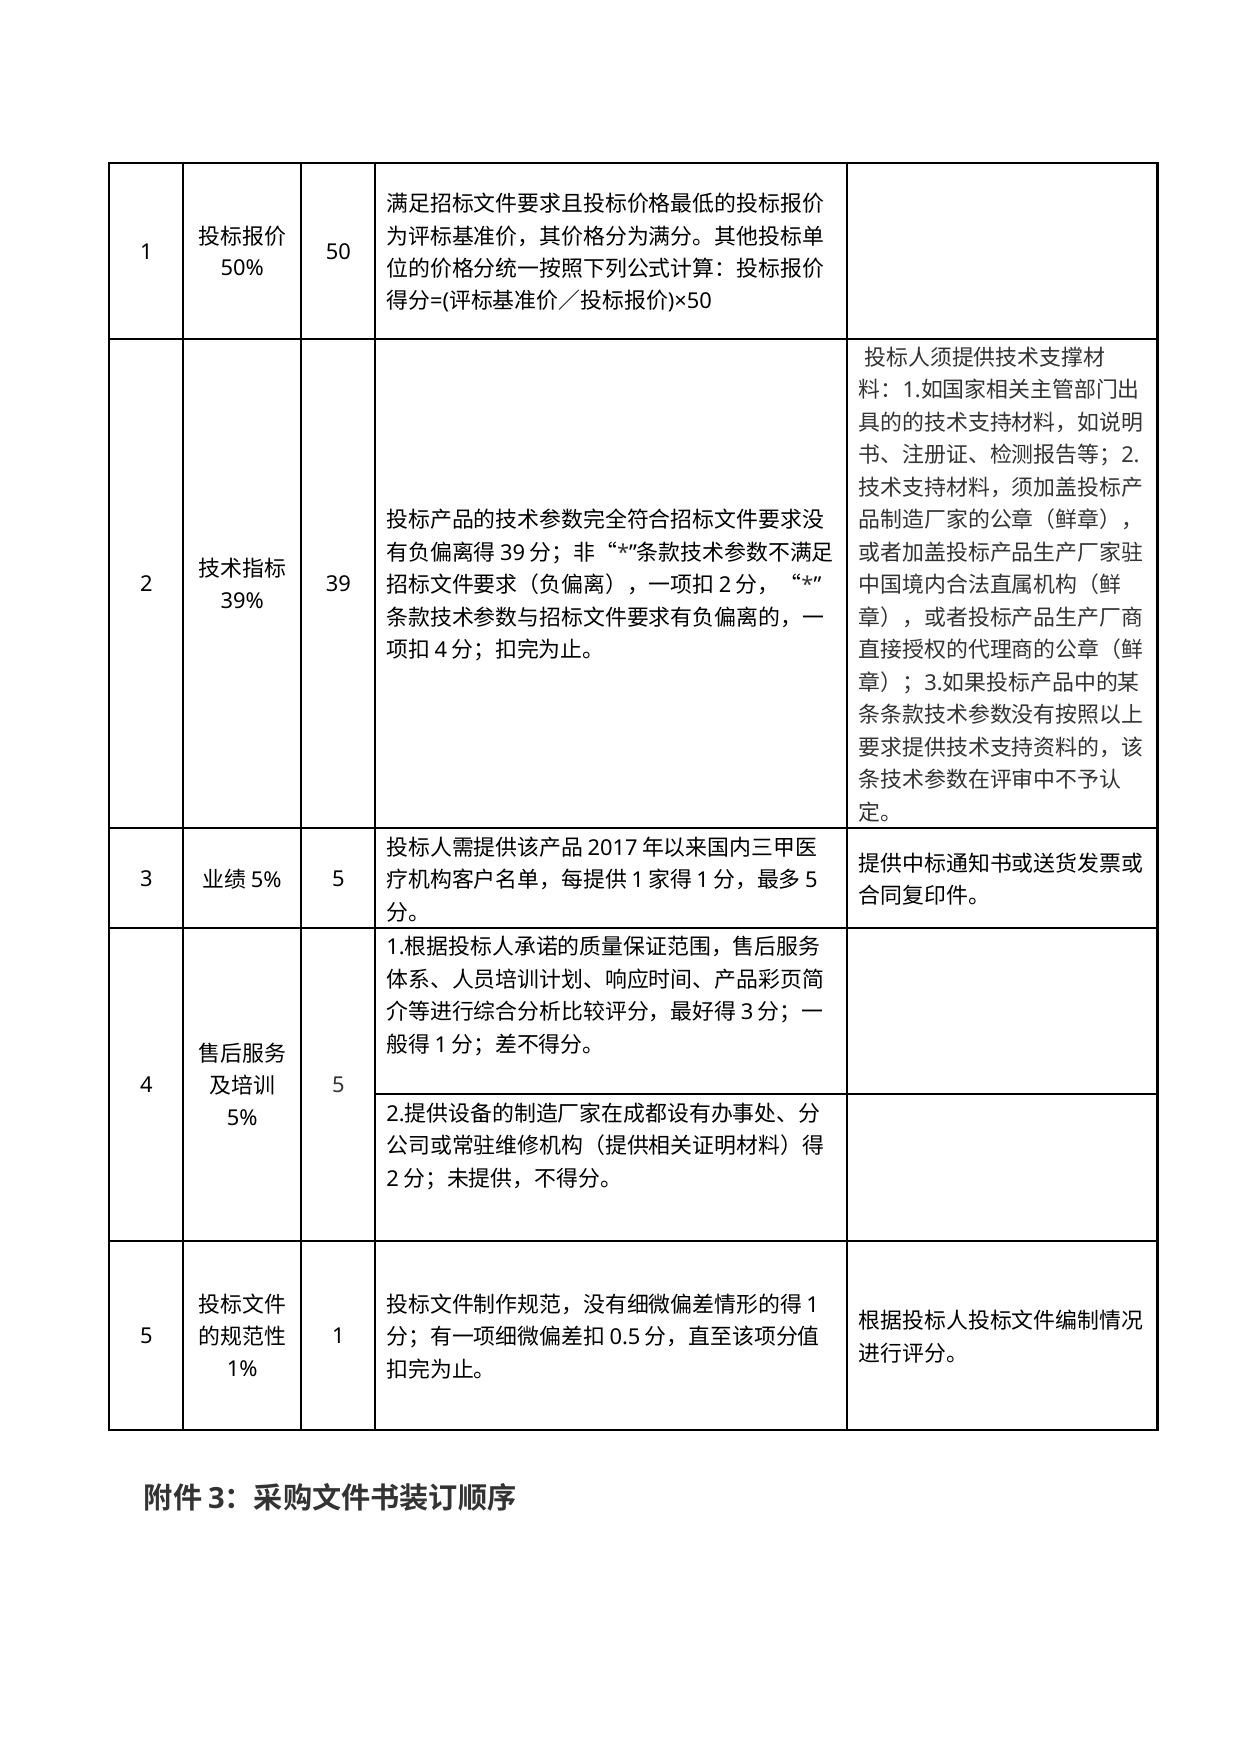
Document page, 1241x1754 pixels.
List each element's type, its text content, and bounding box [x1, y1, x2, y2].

table_cell 5 [302, 829, 374, 927]
table_cell 售后服务及培训5% [184, 929, 300, 1240]
table_cell 1.根据投标人承诺的质量保证范围，售后服务体系、人员培训计划、响应时间、产品彩页简介等进行综合分析比较评分，最好得3分；一般得1分；差不得分。 [376, 929, 846, 1093]
table_cell 4 [110, 929, 182, 1240]
table_cell 提供中标通知书或送货发票或合同复印件。 [848, 829, 1156, 927]
table_cell [848, 164, 1156, 337]
text 附件3：采购文件书装订顺序 [144, 1463, 1096, 1528]
table_cell 1 [110, 164, 182, 337]
table_cell 5 [110, 1242, 182, 1429]
table_cell 39 [302, 340, 374, 827]
table_cell 3 [110, 829, 182, 927]
table_cell 2.提供设备的制造厂家在成都设有办事处、分公司或常驻维修机构（提供相关证明材料）得2分；未提供，不得分。 [376, 1095, 846, 1240]
table_cell 投标报价50% [184, 164, 300, 337]
table_cell 投标文件制作规范，没有细微偏差情形的得1分；有一项细微偏差扣0.5分，直至该项分值扣完为止。 [376, 1242, 846, 1429]
table_cell [848, 929, 1156, 1093]
table_cell 满足招标文件要求且投标价格最低的投标报价为评标基准价，其价格分为满分。其他投标单位的价格分统一按照下列公式计算：投标报价得分=(评标基准价／投标报价)×50 [376, 164, 846, 337]
table_cell 投标人须提供技术支撑材料：1.如国家相关主管部门出具的的技术支持材料，如说明书、注册证、检测报告等；2.技术支持材料，须加盖投标产品制造厂家的公章（鲜章），或者加盖投标产品生产厂家驻中国境内合法直属机构（鲜章），或者投标产品生产厂商直接授权的代理商的公章（鲜章）；3.如果投标产品中的某条条款技术参数没有按照以上要求提供技术支持资料的，该条技术参数在评审中不予认定。 [848, 340, 1156, 827]
table_cell 5 [302, 929, 374, 1240]
table_cell 2 [110, 340, 182, 827]
table_cell 根据投标人投标文件编制情况进行评分。 [848, 1242, 1156, 1429]
table_cell 投标产品的技术参数完全符合招标文件要求没有负偏离得39分；非“*”条款技术参数不满足招标文件要求（负偏离），一项扣2分，“*”条款技术参数与招标文件要求有负偏离的，一项扣4分；扣完为止。 [376, 340, 846, 827]
table_cell 50 [302, 164, 374, 337]
table_cell 投标文件的规范性1% [184, 1242, 300, 1429]
table_cell 投标人需提供该产品2017年以来国内三甲医疗机构客户名单，每提供1家得1分，最多5分。 [376, 829, 846, 927]
table_cell 技术指标39% [184, 340, 300, 827]
table_cell [848, 1095, 1156, 1240]
table_cell 业绩5% [184, 829, 300, 927]
table_cell 1 [302, 1242, 374, 1429]
